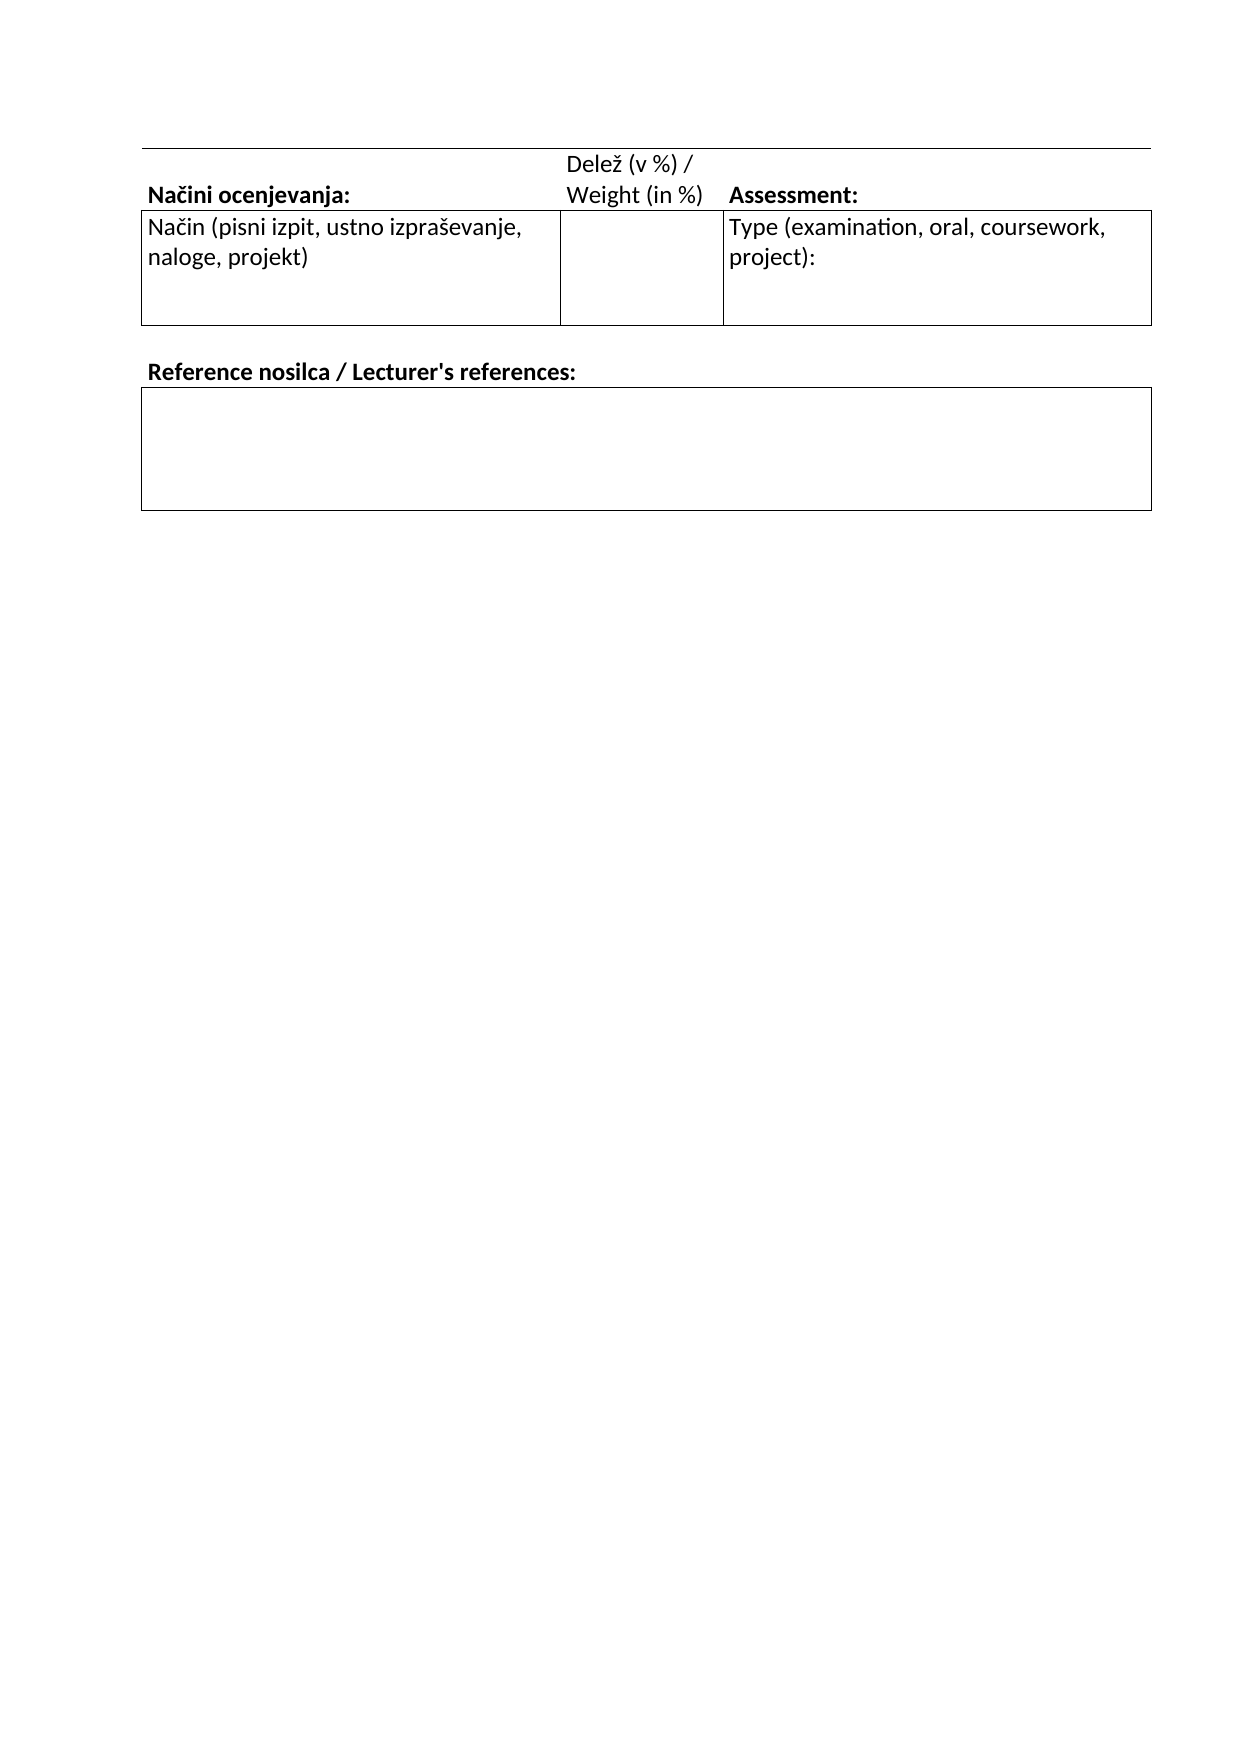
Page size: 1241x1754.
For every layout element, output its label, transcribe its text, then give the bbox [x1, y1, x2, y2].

table_cell Reference nosilca / Lecturer's references: [142, 326, 1151, 387]
table_cell [142, 388, 1151, 510]
table_cell Način (pisni izpit, ustno izpraševanje, naloge, projekt) [142, 211, 560, 325]
table_cell Načini ocenjevanja: [142, 149, 561, 210]
table_cell [561, 211, 723, 325]
table_cell Type (examination, oral, coursework, project): [724, 211, 1151, 325]
table_cell Assessment: [723, 149, 1151, 210]
table_cell Delež (v %) / Weight (in %) [561, 149, 723, 210]
